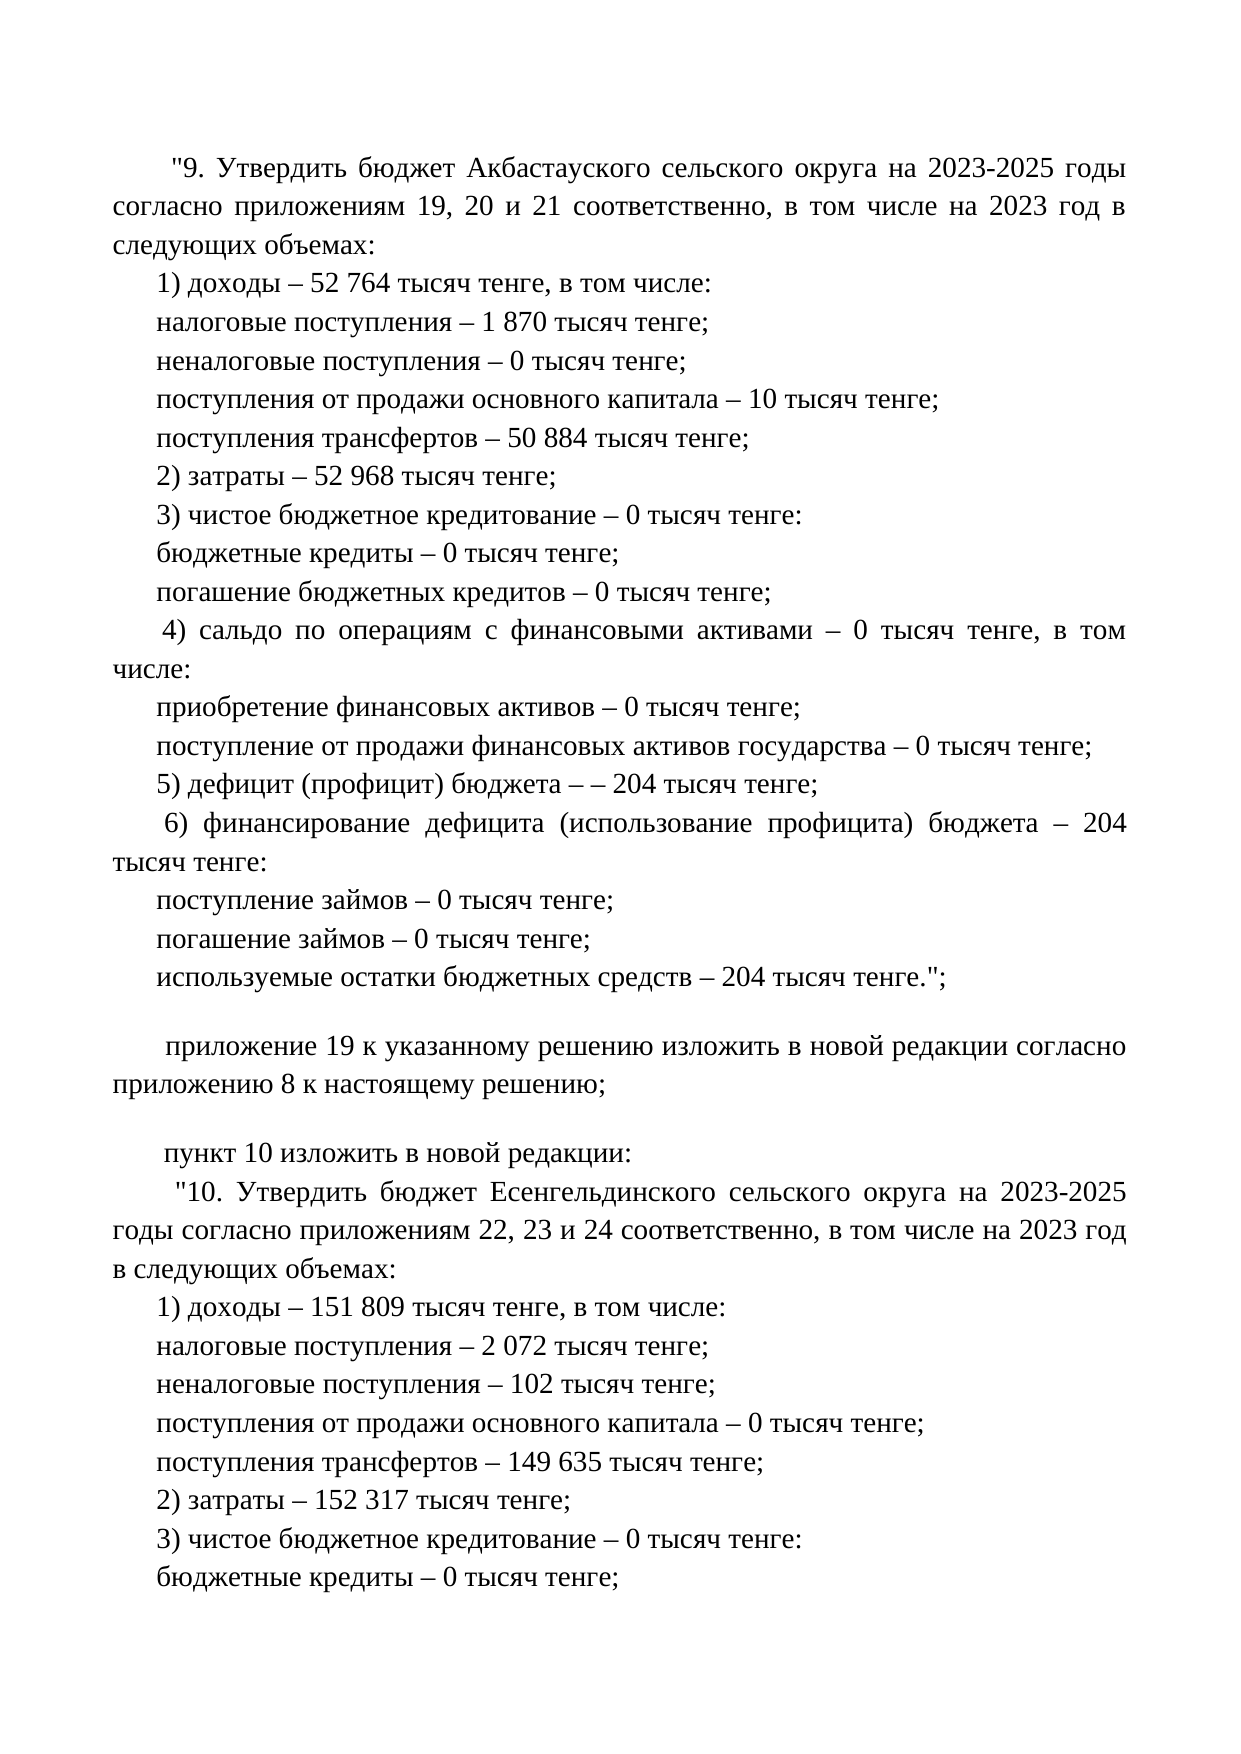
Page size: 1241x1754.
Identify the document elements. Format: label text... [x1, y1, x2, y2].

text 3) чистое бюджетное кредитование – 0 тысяч тенге: [112, 497, 1128, 530]
text 4) сальдо по операциям с финансовыми активами – 0 тысяч тенге, в том числе: [112, 612, 1128, 684]
text поступления трансфертов – 149 635 тысяч тенге; [112, 1444, 1128, 1477]
text 3) чистое бюджетное кредитование – 0 тысяч тенге: [112, 1521, 1128, 1554]
text поступления трансфертов – 50 884 тысяч тенге; [112, 420, 1128, 453]
text пункт 10 изложить в новой редакции: [112, 1135, 1128, 1169]
text налоговые поступления – 1 870 тысяч тенге; [112, 304, 1128, 338]
text приложение 19 к указанному решению изложить в новой редакции согласно приложению 8 к настоящему решению; [112, 1028, 1128, 1100]
text 2) затраты – 152 317 тысяч тенге; [112, 1482, 1128, 1516]
text погашение займов – 0 тысяч тенге; [112, 921, 1128, 954]
text погашение бюджетных кредитов – 0 тысяч тенге; [112, 574, 1128, 607]
text поступление от продажи финансовых активов государства – 0 тысяч тенге; [112, 728, 1128, 762]
text поступления от продажи основного капитала – 0 тысяч тенге; [112, 1405, 1128, 1439]
text 2) затраты – 52 968 тысяч тенге; [112, 458, 1128, 492]
text неналоговые поступления – 0 тысяч тенге; [112, 343, 1128, 376]
text налоговые поступления – 2 072 тысяч тенге; [112, 1328, 1128, 1362]
text бюджетные кредиты – 0 тысяч тенге; [112, 535, 1128, 569]
text поступление займов – 0 тысяч тенге; [112, 882, 1128, 916]
text бюджетные кредиты – 0 тысяч тенге; [112, 1559, 1128, 1593]
text 6) финансирование дефицита (использование профицита) бюджета – 204 тысяч тенге: [112, 805, 1128, 877]
text поступления от продажи основного капитала – 10 тысяч тенге; [112, 381, 1128, 415]
text неналоговые поступления – 102 тысяч тенге; [112, 1367, 1128, 1400]
text 1) доходы – 52 764 тысяч тенге, в том числе: [112, 266, 1128, 299]
text "10. Утвердить бюджет Есенгельдинского сельского округа на 2023-2025 годы согласно приложениям 22, 23 и 24 соответственно, в том числе на 2023 год в следующих объемах: [112, 1174, 1128, 1284]
text 1) доходы – 151 809 тысяч тенге, в том числе: [112, 1289, 1128, 1323]
text приобретение финансовых активов – 0 тысяч тенге; [112, 689, 1128, 723]
text "9. Утвердить бюджет Акбастауского сельского округа на 2023-2025 годы согласно приложениям 19, 20 и 21 соответственно, в том числе на 2023 год в следующих объемах: [112, 150, 1128, 261]
text используемые остатки бюджетных средств – 204 тысяч тенге."; [112, 959, 1128, 993]
text 5) дефицит (профицит) бюджета – – 204 тысяч тенге; [112, 767, 1128, 800]
